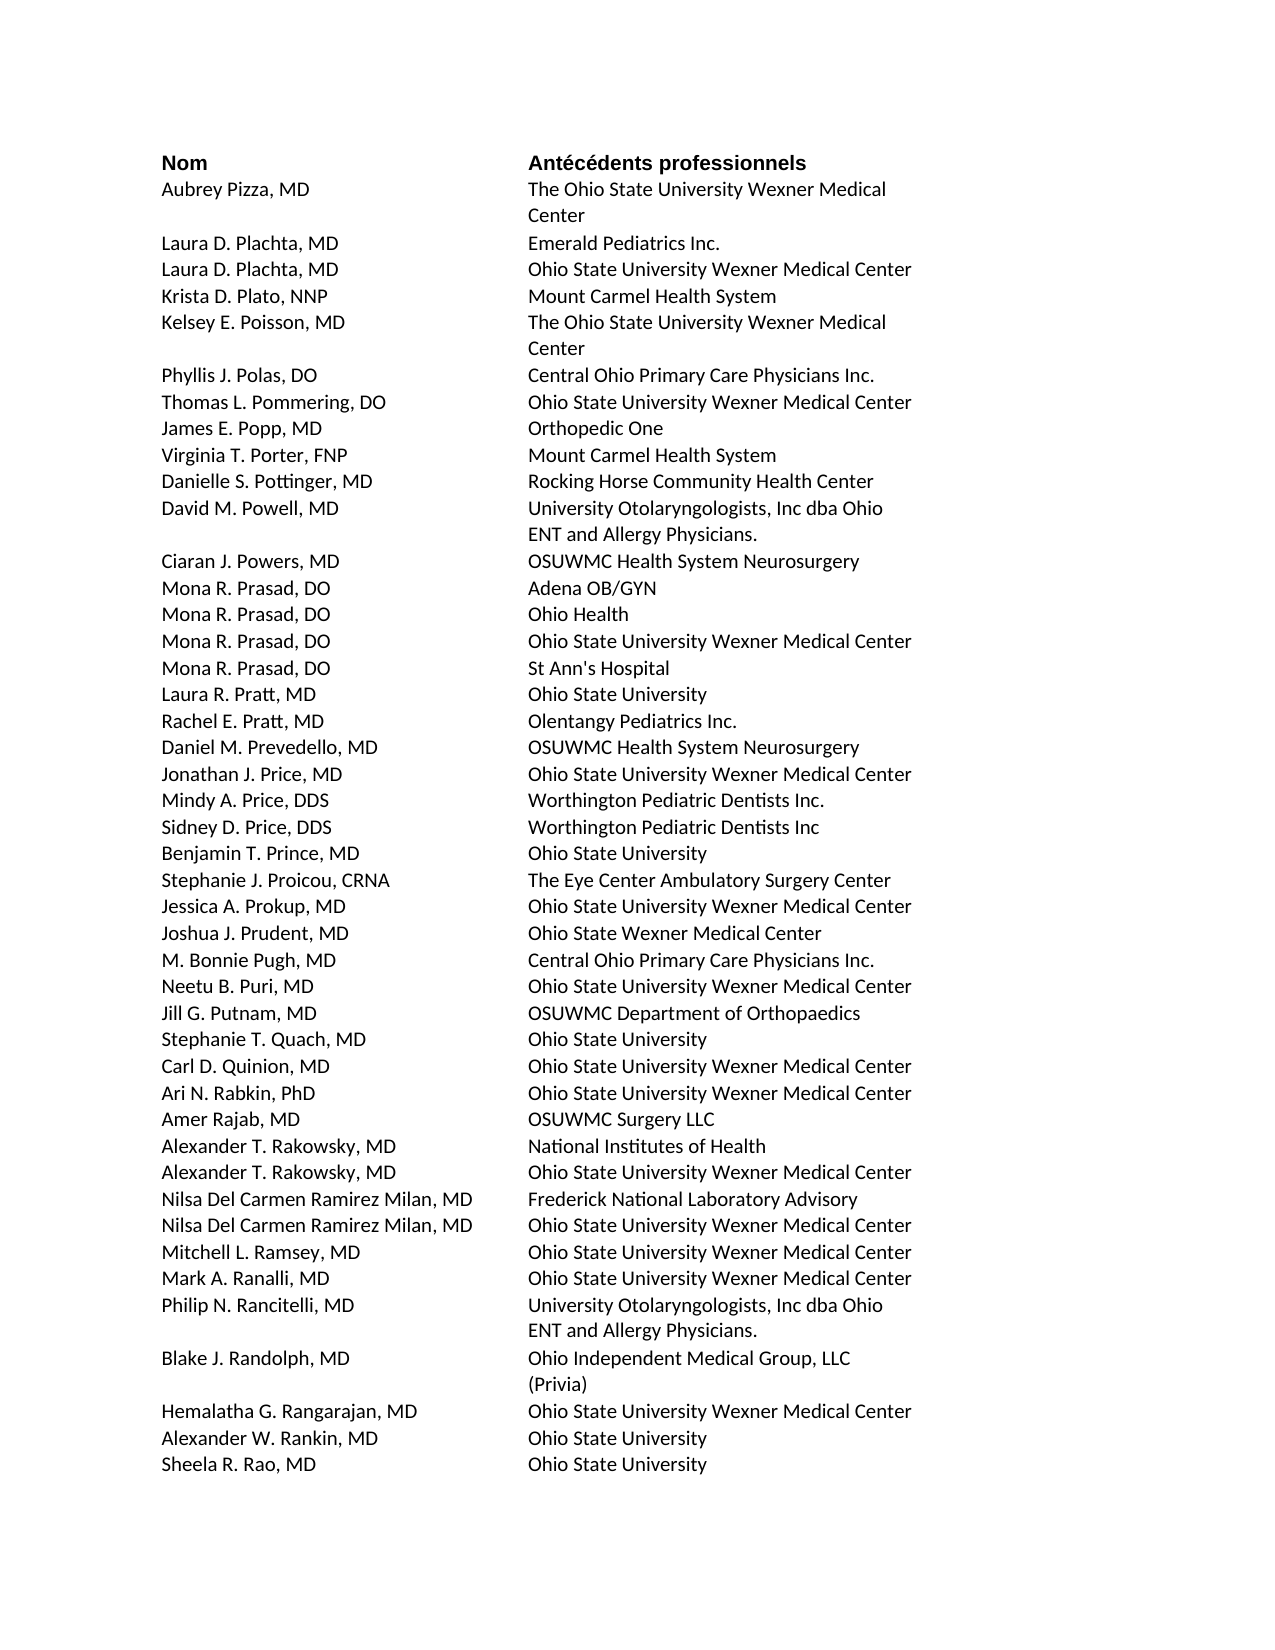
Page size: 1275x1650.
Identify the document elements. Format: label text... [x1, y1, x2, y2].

table_cell Ohio Health [517, 602, 925, 628]
table_cell National Institutes of Health [517, 1133, 925, 1159]
table_cell Laura R. Pratt, MD [150, 681, 517, 708]
table_cell Rachel E. Pratt, MD [150, 708, 517, 734]
table_cell Ohio State University [517, 681, 925, 708]
table_cell Jonathan J. Price, MD [150, 761, 517, 787]
table_cell Rocking Horse Community Health Center [517, 469, 925, 495]
table_cell Stephanie J. Proicou, CRNA [150, 867, 517, 894]
table_cell Mona R. Prasad, DO [150, 602, 517, 628]
table_cell Alexander W. Rankin, MD [150, 1425, 517, 1452]
table_cell St Ann's Hospital [517, 655, 925, 681]
table_cell Benjamin T. Prince, MD [150, 841, 517, 867]
table_cell Alexander T. Rakowsky, MD [150, 1159, 517, 1186]
table_cell Krista D. Plato, NNP [150, 283, 517, 309]
table_cell Alexander T. Rakowsky, MD [150, 1133, 517, 1159]
table_cell The Ohio State University Wexner Medical Center [517, 309, 925, 362]
table_cell Mona R. Prasad, DO [150, 575, 517, 602]
table_cell Stephanie T. Quach, MD [150, 1027, 517, 1053]
table_cell Ohio State Wexner Medical Center [517, 920, 925, 947]
table_cell Mount Carmel Health System [517, 442, 925, 469]
table_cell Neetu B. Puri, MD [150, 974, 517, 1000]
table_cell Worthington Pediatric Dentists Inc [517, 814, 925, 841]
table_header Antécédents professionnels [517, 150, 925, 177]
table_cell Mitchell L. Ramsey, MD [150, 1239, 517, 1266]
table_header Nom [150, 150, 517, 177]
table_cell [517, 256, 925, 283]
table_cell Blake J. Randolph, MD [150, 1345, 517, 1398]
table_cell OSUWMC Health System Neurosurgery [517, 549, 925, 575]
table_cell Ohio State University Wexner Medical Center [517, 1053, 925, 1080]
table_cell Ohio State University Wexner Medical Center [517, 761, 925, 787]
table_cell Frederick National Laboratory Advisory [517, 1186, 925, 1212]
table_cell Jessica A. Prokup, MD [150, 894, 517, 920]
table_cell Ohio State University Wexner Medical Center [517, 628, 925, 655]
table_cell Jill G. Putnam, MD [150, 1000, 517, 1027]
table_cell Ari N. Rabkin, PhD [150, 1080, 517, 1106]
table_cell Carl D. Quinion, MD [150, 1053, 517, 1080]
table_cell Emerald Pediatrics Inc. [517, 230, 925, 256]
table_cell Ohio State University [517, 1425, 925, 1452]
table_cell Ohio State University [517, 1027, 925, 1053]
table_cell Ohio State University Wexner Medical Center [517, 1266, 925, 1292]
table_cell OSUWMC Surgery LLC [517, 1106, 925, 1133]
table_cell Adena OB/GYN [517, 575, 925, 602]
table_cell Orthopedic One [517, 416, 925, 442]
table_cell Ohio State University Wexner Medical Center [517, 974, 925, 1000]
table_cell Central Ohio Primary Care Physicians Inc. [517, 363, 925, 389]
table_cell Laura D. Plachta, MD [150, 230, 517, 256]
table_cell Sidney D. Price, DDS [150, 814, 517, 841]
table_cell James E. Popp, MD [150, 416, 517, 442]
table_cell University Otolaryngologists, Inc dba Ohio ENT and Allergy Physicians. [517, 495, 925, 548]
table_cell Mindy A. Price, DDS [150, 788, 517, 814]
table_cell Virginia T. Porter, FNP [150, 442, 517, 469]
table_cell Ohio Independent Medical Group, LLC (Privia) [517, 1345, 925, 1398]
table_cell M. Bonnie Pugh, MD [150, 947, 517, 973]
table_cell Central Ohio Primary Care Physicians Inc. [517, 947, 925, 973]
table_cell Ohio State University Wexner Medical Center [517, 1399, 925, 1425]
table_cell Phyllis J. Polas, DO [150, 363, 517, 389]
table_cell Worthington Pediatric Dentists Inc. [517, 788, 925, 814]
table_cell Sheela R. Rao, MD [150, 1452, 517, 1478]
table_cell OSUWMC Health System Neurosurgery [517, 734, 925, 761]
table_cell David M. Powell, MD [150, 495, 517, 548]
table_cell Aubrey Pizza, MD [150, 177, 517, 230]
table_cell Daniel M. Prevedello, MD [150, 734, 517, 761]
table_cell Ohio State University Wexner Medical Center [517, 1239, 925, 1266]
table_cell Ohio State University [517, 841, 925, 867]
table_cell Mona R. Prasad, DO [150, 628, 517, 655]
table_cell Nilsa Del Carmen Ramirez Milan, MD [150, 1213, 517, 1239]
table_cell Danielle S. Pottinger, MD [150, 469, 517, 495]
table_cell Mark A. Ranalli, MD [150, 1266, 517, 1292]
table_cell Olentangy Pediatrics Inc. [517, 708, 925, 734]
table_cell Kelsey E. Poisson, MD [150, 309, 517, 362]
table_cell Thomas L. Pommering, DO [150, 389, 517, 416]
table_cell Ciaran J. Powers, MD [150, 549, 517, 575]
table_cell University Otolaryngologists, Inc dba Ohio ENT and Allergy Physicians. [517, 1292, 925, 1345]
table_cell The Ohio State University Wexner Medical Center [517, 177, 925, 230]
table_cell Ohio State University Wexner Medical Center [517, 894, 925, 920]
table_cell Philip N. Rancitelli, MD [150, 1292, 517, 1345]
table_cell Joshua J. Prudent, MD [150, 920, 517, 947]
table_cell Ohio State University Wexner Medical Center [517, 1080, 925, 1106]
table_cell Ohio State University Wexner Medical Center [517, 1159, 925, 1186]
table_cell Hemalatha G. Rangarajan, MD [150, 1399, 517, 1425]
table_cell The Eye Center Ambulatory Surgery Center [517, 867, 925, 894]
table_cell Ohio State University Wexner Medical Center [517, 1213, 925, 1239]
table_cell Amer Rajab, MD [150, 1106, 517, 1133]
table_cell OSUWMC Department of Orthopaedics [517, 1000, 925, 1027]
table_cell Laura D. Plachta, MD [150, 256, 517, 283]
table_cell Mount Carmel Health System [517, 283, 925, 309]
table_cell Mona R. Prasad, DO [150, 655, 517, 681]
table_cell Nilsa Del Carmen Ramirez Milan, MD [150, 1186, 517, 1212]
table_cell Ohio State University Wexner Medical Center [517, 389, 925, 416]
table_cell Ohio State University [517, 1452, 925, 1478]
